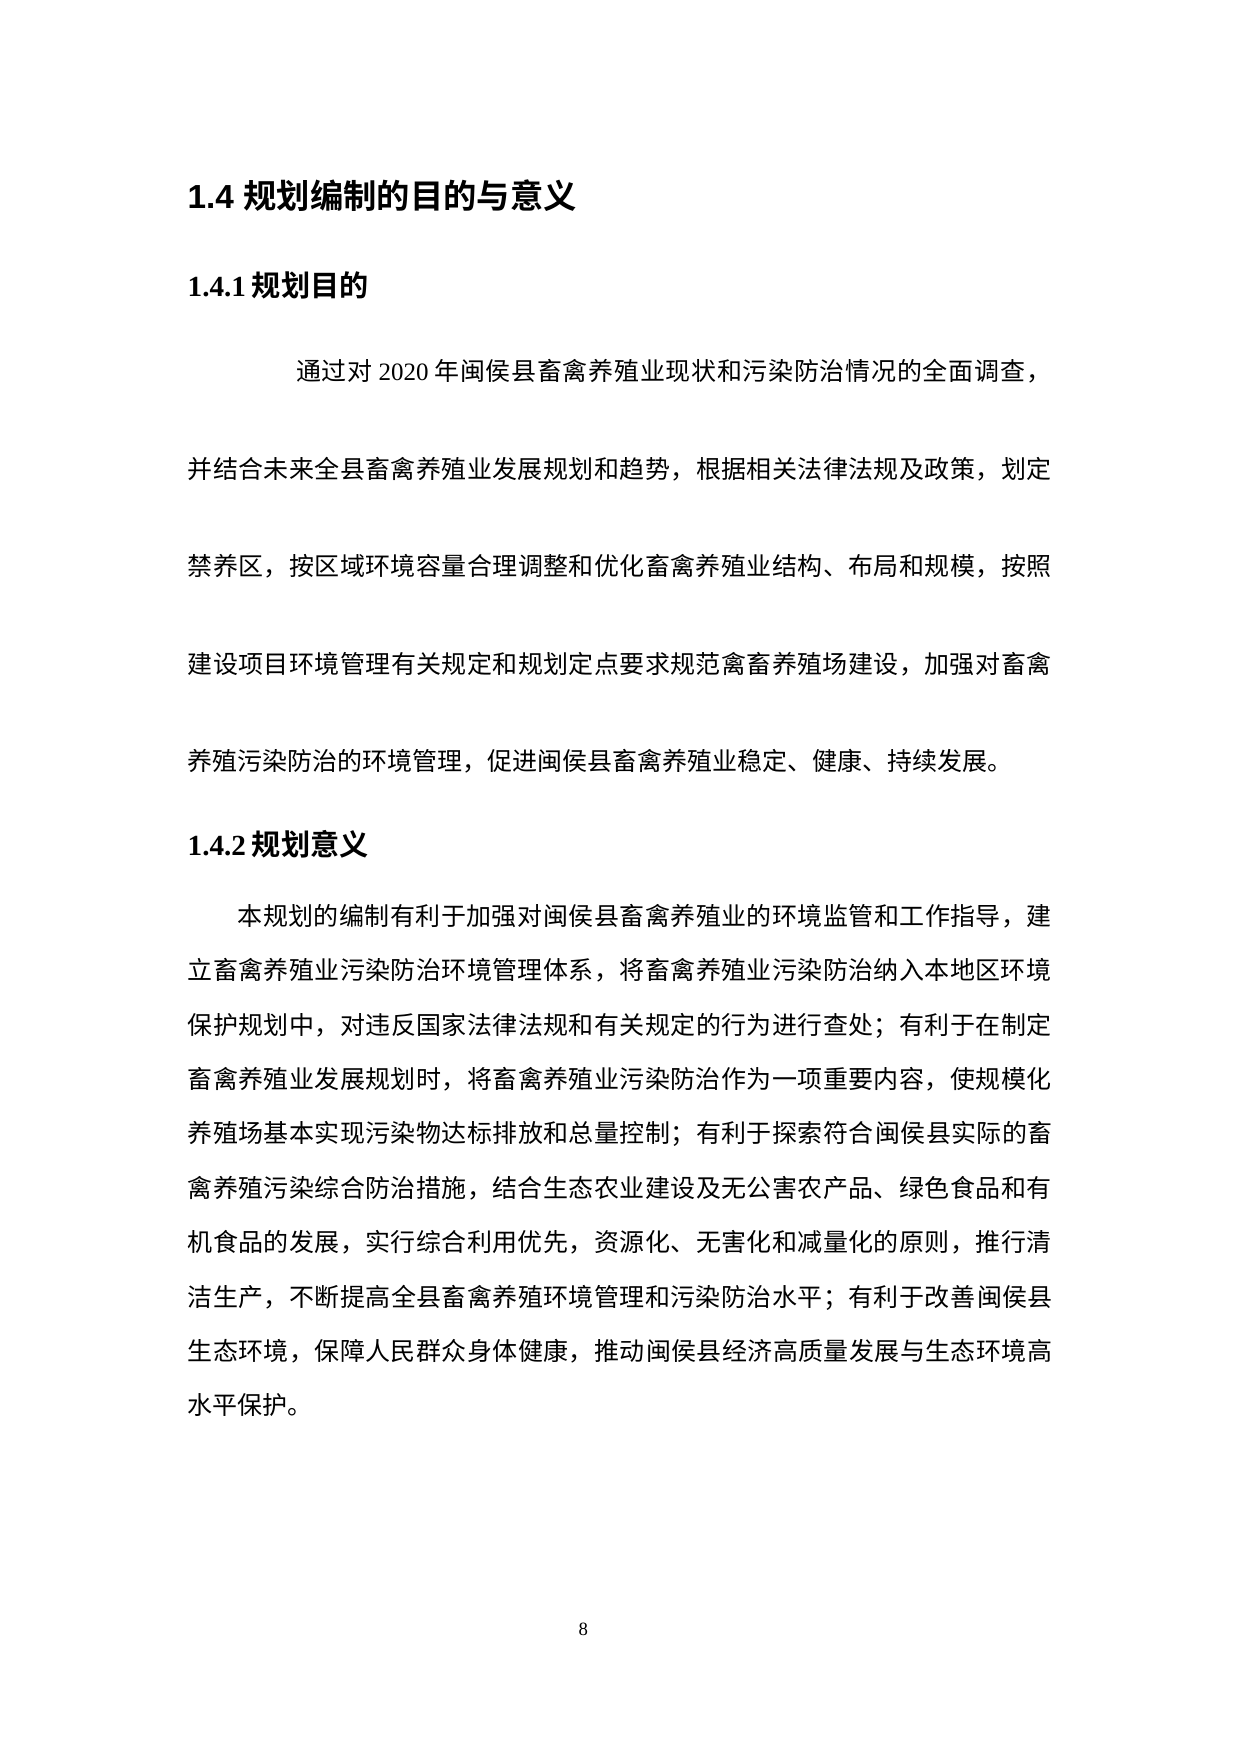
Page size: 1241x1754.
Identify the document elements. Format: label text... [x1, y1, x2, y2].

subtitle 1.4 规划编制的目的与意义 [187, 162, 1053, 227]
subtitle 1.4.2规划意义 [187, 810, 1053, 875]
text 本规划的编制有利于加强对闽侯县畜禽养殖业的环境监管和工作指导，建立畜禽养殖业污染防治环境管理体系，将畜禽养殖业污染防治纳入本地区环境保护规划中，对违反国家法律法规和有关规定的行为进行查处；有利于在制定畜禽养殖业发展规划时，将畜禽养殖业污染防治作为一项重要内容，使规模化养殖场基本实现污染物达标排放和总量控制；有利于探索符合闽侯县实际的畜禽养殖污染综合防治措施，结合生态农业建设及无公害农产品、绿色食品和有机食品的发展，实行综合利用优先，资源化、无害化和减量化的原则，推行清洁生产，不断提高全县畜禽养殖环境管理和污染防治水平；有利于改善闽侯县生态环境，保障人民群众身体健康，推动闽侯县经济高质量发展与生态环境高水平保护。 [187, 896, 1053, 1422]
subtitle 1.4.1规划目的 [187, 251, 1053, 316]
text 通过对2020年闽侯县畜禽养殖业现状和污染防治情况的全面调查，并结合未来全县畜禽养殖业发展规划和趋势，根据相关法律法规及政策，划定禁养区，按区域环境容量合理调整和优化畜禽养殖业结构、布局和规模，按照建设项目环境管理有关规定和规划定点要求规范禽畜养殖场建设，加强对畜禽养殖污染防治的环境管理，促进闽侯县畜禽养殖业稳定、健康、持续发展。 [187, 337, 1053, 792]
